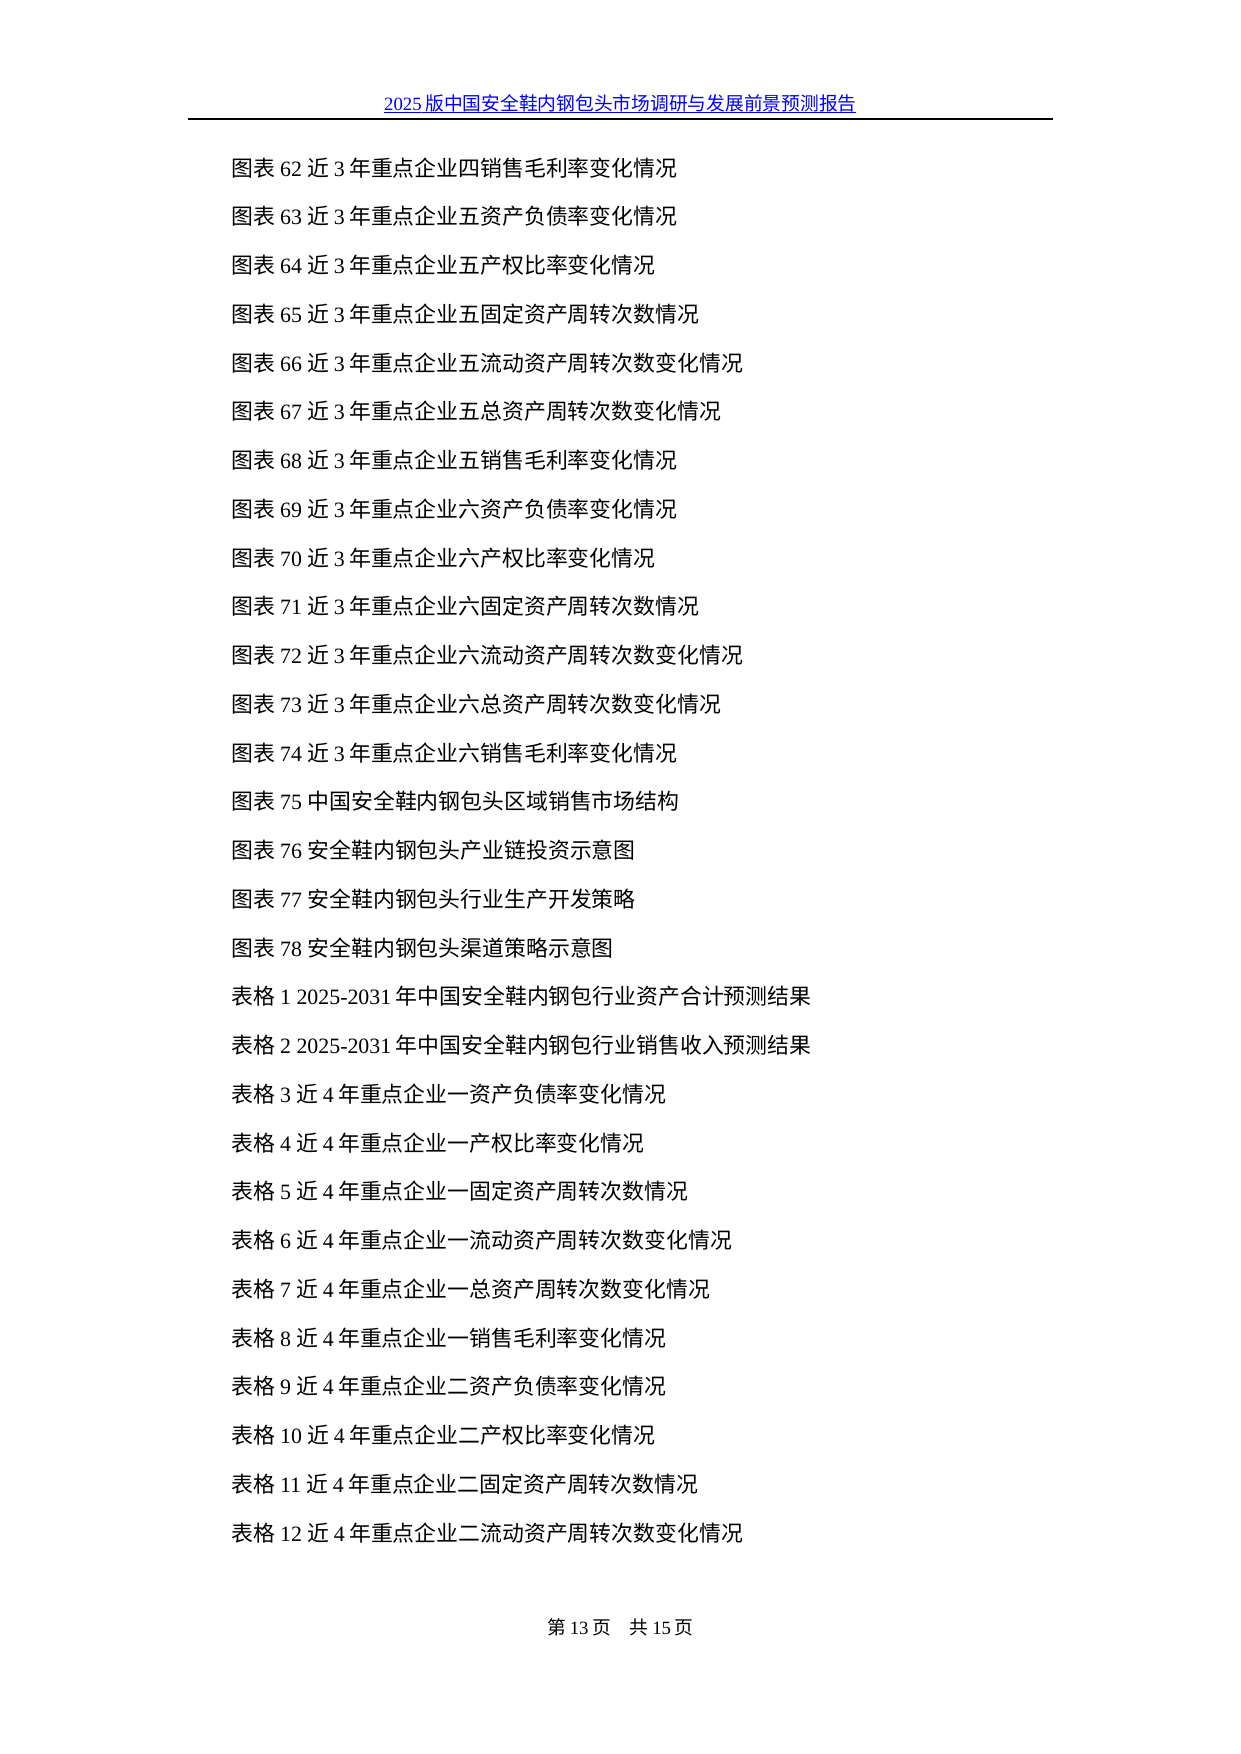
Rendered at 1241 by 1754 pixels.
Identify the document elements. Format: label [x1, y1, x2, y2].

text [187, 150, 1053, 1548]
